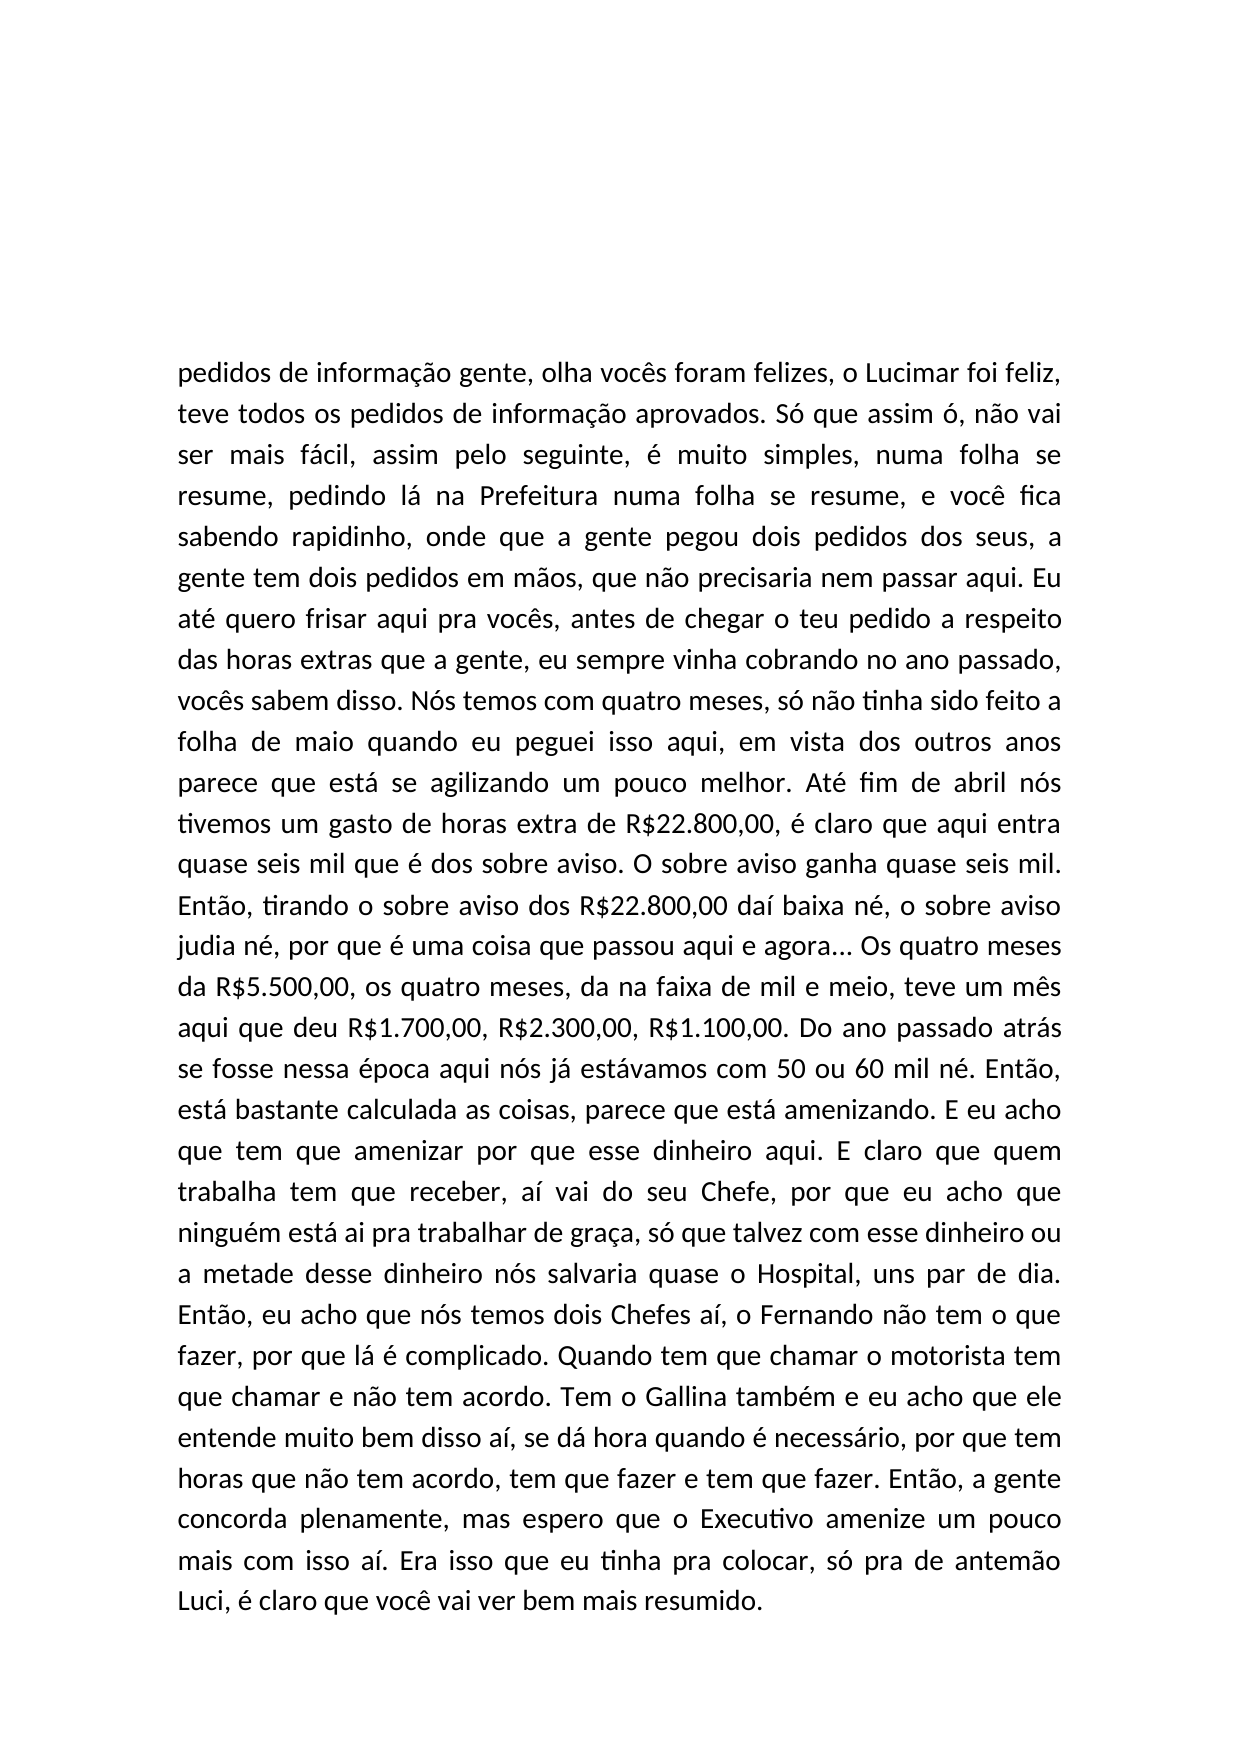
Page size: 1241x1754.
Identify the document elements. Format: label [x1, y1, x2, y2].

text [177, 354, 1063, 1618]
